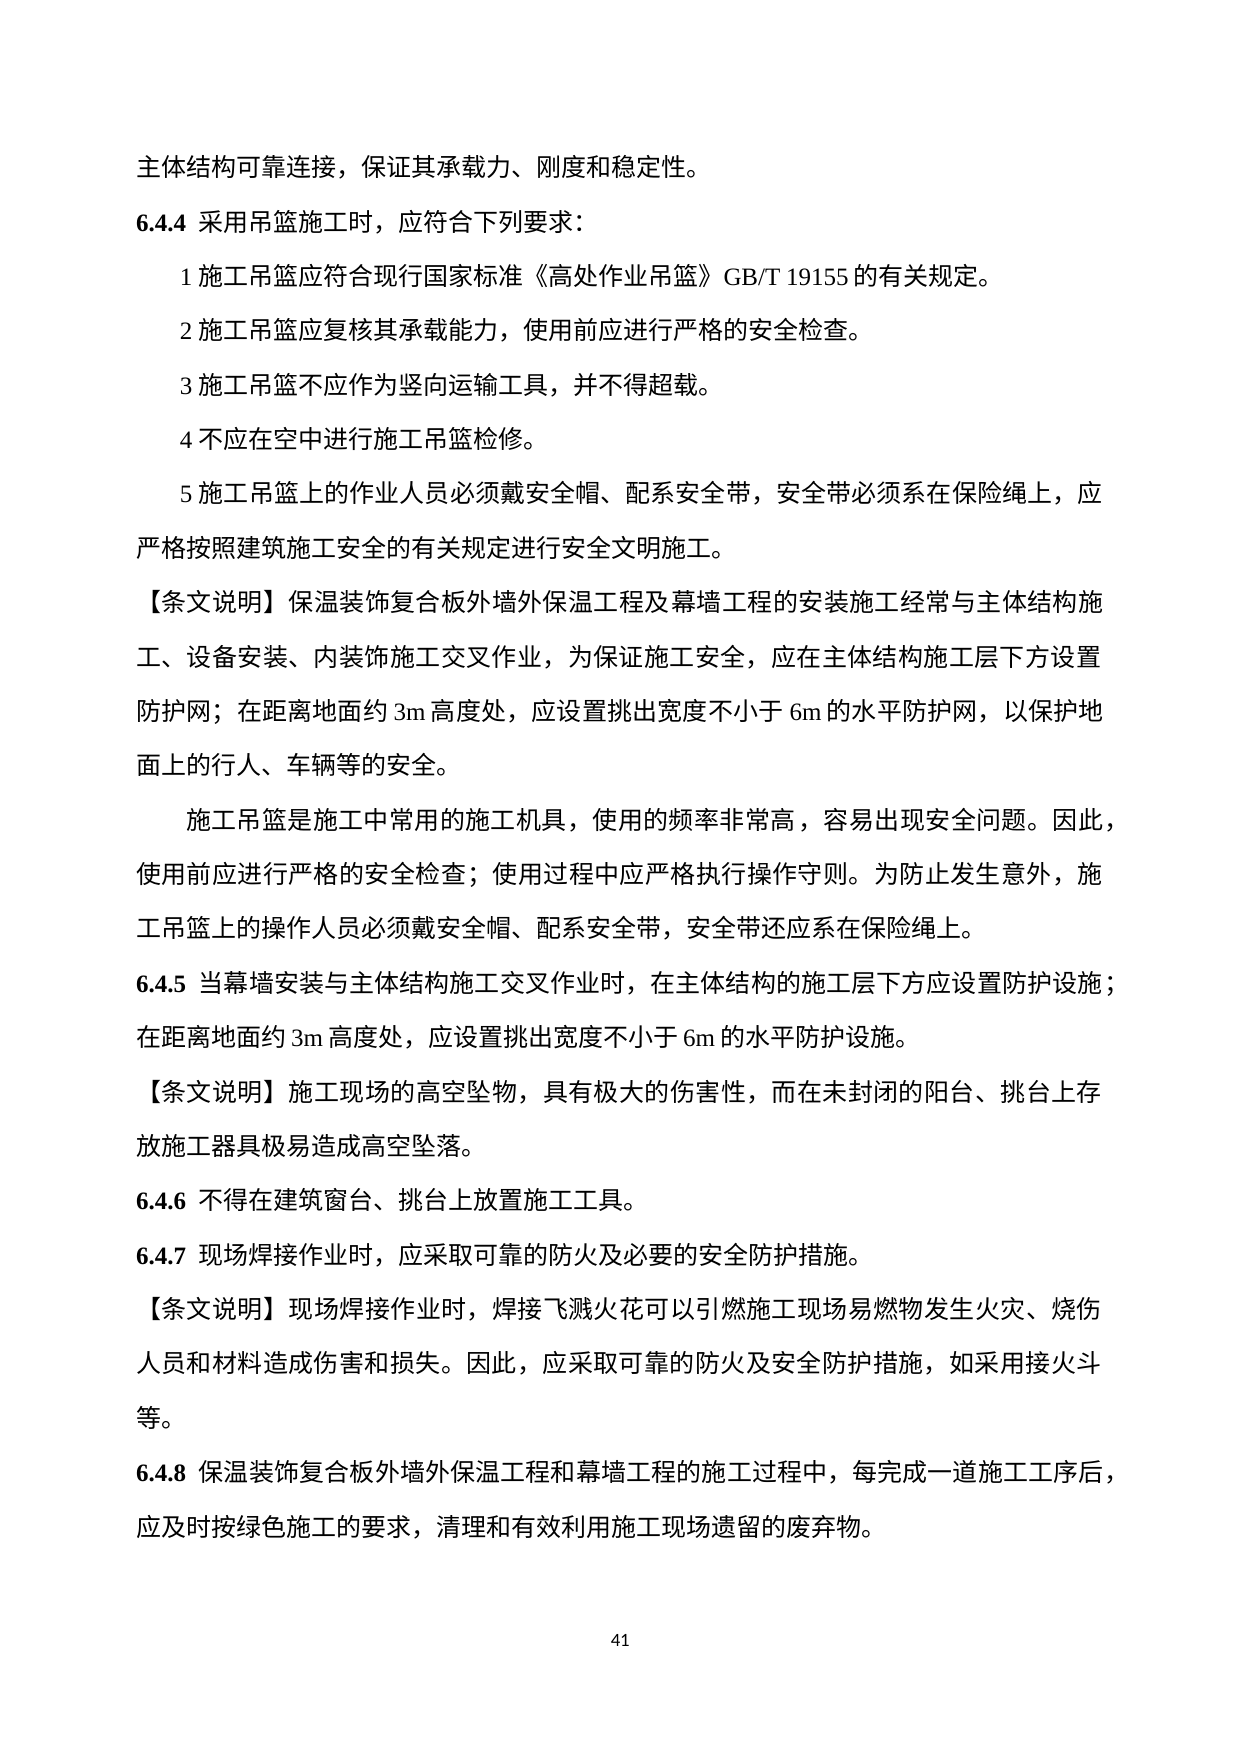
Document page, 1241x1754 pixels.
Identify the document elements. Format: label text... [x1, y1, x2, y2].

text 【条文说明】施工现场的高空坠物，具有极大的伤害性，而在未封闭的阳台、挑台上存放施工器具极易造成高空坠落。 [136, 1072, 1104, 1163]
text 6.4.4 采用吊篮施工时，应符合下列要求： [136, 202, 1104, 238]
text 【条文说明】现场焊接作业时，焊接飞溅火花可以引燃施工现场易燃物发生火灾、烧伤人员和材料造成伤害和损失。因此，应采取可靠的防火及安全防护措施，如采用接火斗等。 [136, 1289, 1104, 1434]
text 6.4.5 当幕墙安装与主体结构施工交叉作业时，在主体结构的施工层下方应设置防护设施；在距离地面约3m高度处，应设置挑出宽度不小于6m的水平防护设施。 [136, 963, 1104, 1054]
text 【条文说明】保温装饰复合板外墙外保温工程及幕墙工程的安装施工经常与主体结构施工、设备安装、内装饰施工交叉作业，为保证施工安全，应在主体结构施工层下方设置防护网；在距离地面约3m高度处，应设置挑出宽度不小于6m的水平防护网，以保护地面上的行人、车辆等的安全。 [136, 583, 1104, 782]
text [136, 148, 1104, 184]
text 4 不应在空中进行施工吊篮检修。 [179, 419, 1104, 456]
text 2 施工吊篮应复核其承载能力，使用前应进行严格的安全检查。 [136, 311, 1104, 347]
text 5 施工吊篮上的作业人员必须戴安全帽、配系安全带，安全带必须系在保险绳上，应严格按照建筑施工安全的有关规定进行安全文明施工。 [136, 474, 1104, 564]
text 施工吊篮是施工中常用的施工机具，使用的频率非常高，容易出现安全问题。因此，使用前应进行严格的安全检查；使用过程中应严格执行操作守则。为防止发生意外，施工吊篮上的操作人员必须戴安全帽、配系安全带，安全带还应系在保险绳上。 [136, 800, 1104, 945]
text 1 施工吊篮应符合现行国家标准《高处作业吊篮》GB/T 19155的有关规定。 [136, 256, 1104, 293]
text 3 施工吊篮不应作为竖向运输工具，并不得超载。 [179, 365, 1104, 401]
text 6.4.8 保温装饰复合板外墙外保温工程和幕墙工程的施工过程中，每完成一道施工工序后，应及时按绿色施工的要求，清理和有效利用施工现场遗留的废弃物。 [136, 1453, 1104, 1543]
text 6.4.6 不得在建筑窗台、挑台上放置施工工具。 [136, 1181, 1104, 1217]
text 6.4.7 现场焊接作业时，应采取可靠的防火及必要的安全防护措施。 [136, 1235, 1104, 1271]
